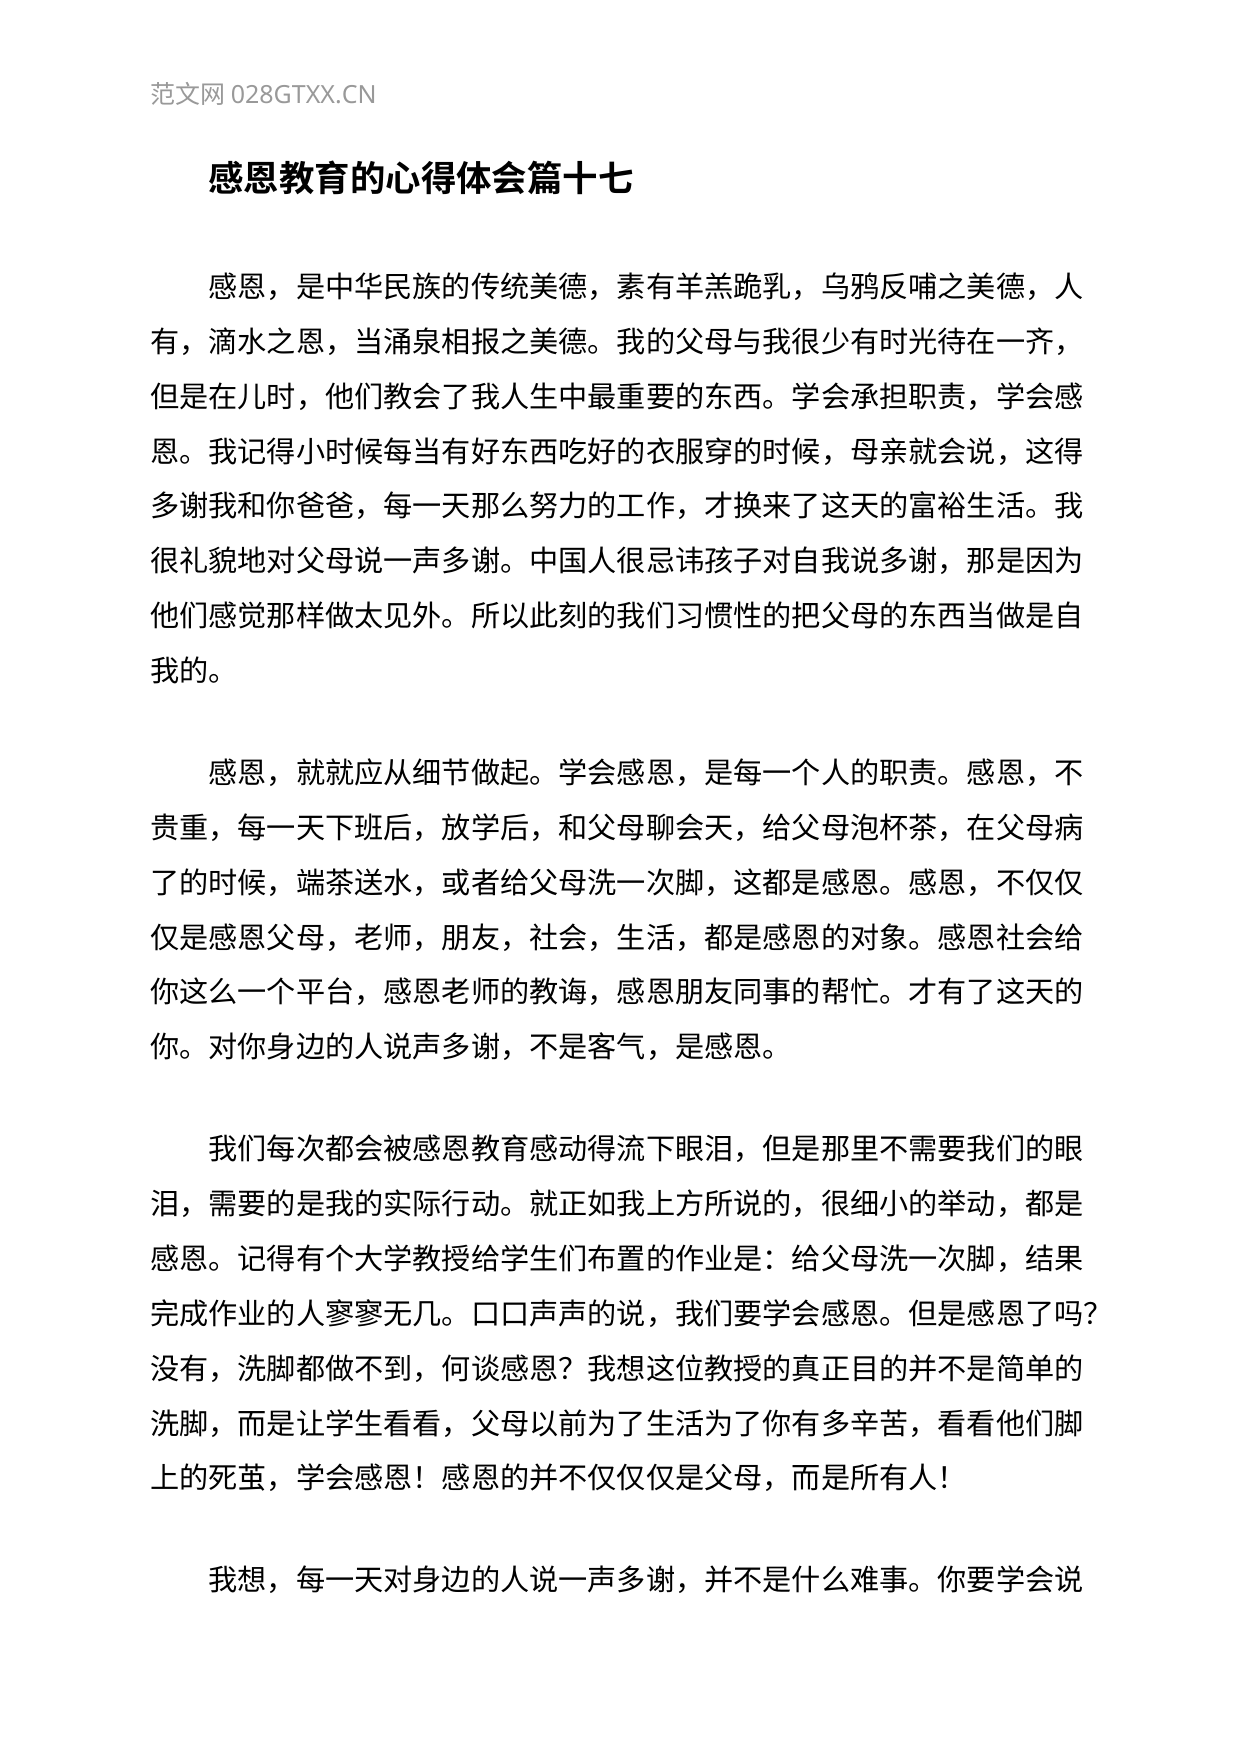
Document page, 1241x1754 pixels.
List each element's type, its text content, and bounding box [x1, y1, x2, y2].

text 感恩，就就应从细节做起。学会感恩，是每一个人的职责。感恩，不贵重，每一天下班后，放学后，和父母聊会天，给父母泡杯茶，在父母病了的时候，端茶送水，或者给父母洗一次脚，这都是感恩。感恩，不仅仅仅是感恩父母，老师，朋友，社会，生活，都是感恩的对象。感恩社会给你这么一个平台，感恩老师的教诲，感恩朋友同事的帮忙。才有了这天的你。对你身边的人说声多谢，不是客气，是感恩。 [150, 749, 1090, 1066]
text 感恩，是中华民族的传统美德，素有羊羔跪乳，乌鸦反哺之美德，人有，滴水之恩，当涌泉相报之美德。我的父母与我很少有时光待在一齐，但是在儿时，他们教会了我人生中最重要的东西。学会承担职责，学会感恩。我记得小时候每当有好东西吃好的衣服穿的时候，母亲就会说，这得多谢我和你爸爸，每一天那么努力的工作，才换来了这天的富裕生活。我很礼貌地对父母说一声多谢。中国人很忌讳孩子对自我说多谢，那是因为他们感觉那样做太见外。所以此刻的我们习惯性的把父母的东西当做是自我的。 [150, 263, 1090, 690]
text 我们每次都会被感恩教育感动得流下眼泪，但是那里不需要我们的眼泪，需要的是我的实际行动。就正如我上方所说的，很细小的举动，都是感恩。记得有个大学教授给学生们布置的作业是：给父母洗一次脚，结果完成作业的人寥寥无几。口口声声的说，我们要学会感恩。但是感恩了吗？没有，洗脚都做不到，何谈感恩？我想这位教授的真正目的并不是简单的洗脚，而是让学生看看，父母以前为了生活为了你有多辛苦，看看他们脚上的死茧，学会感恩！感恩的并不仅仅仅是父母，而是所有人！ [150, 1126, 1090, 1497]
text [150, 1557, 1090, 1599]
text 感恩教育的心得体会篇十七 [150, 150, 1090, 201]
